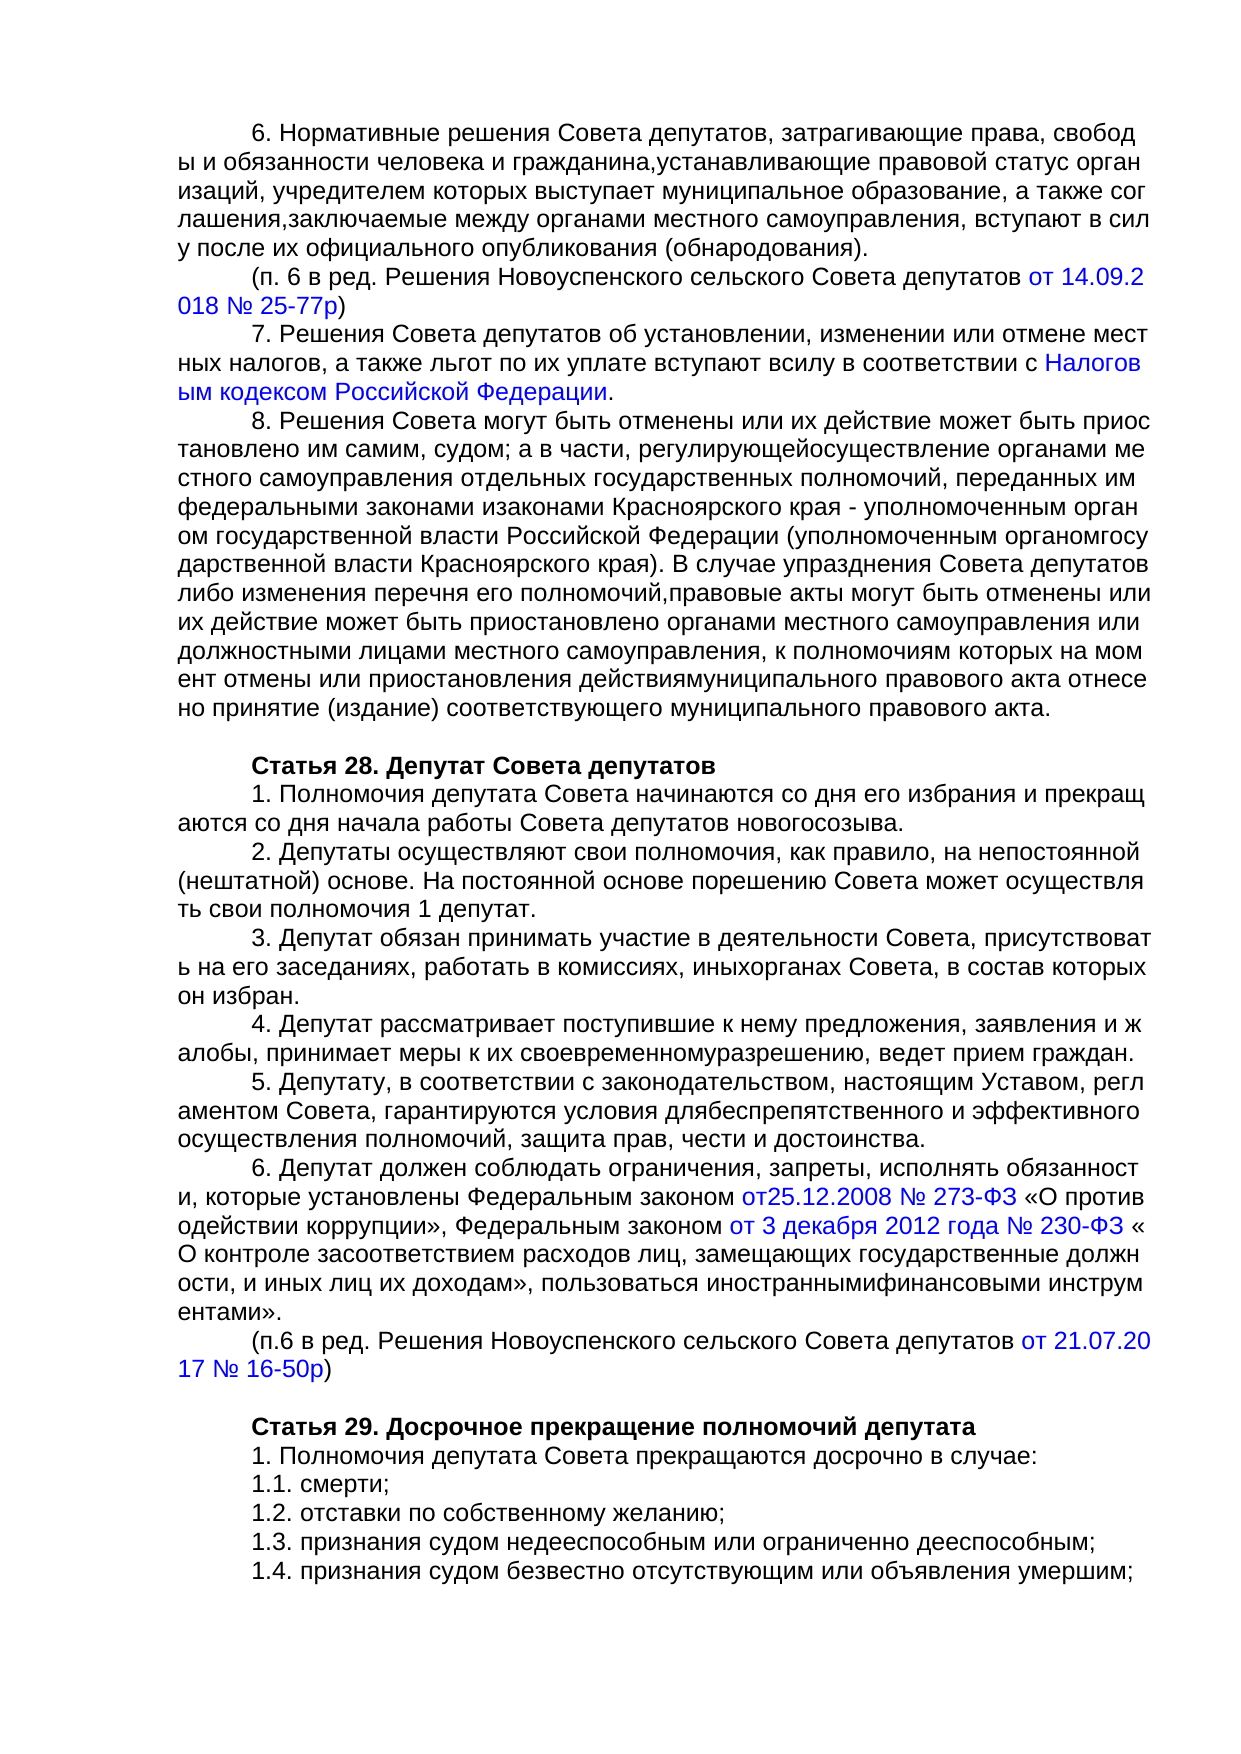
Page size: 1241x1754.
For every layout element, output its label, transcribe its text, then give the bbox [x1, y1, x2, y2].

text 6. Нормативные решения Совета депутатов, затрагивающие права, свободы и обязанности человека и гражданина,устанавливающие правовой статус организаций, учредителем которых выступает муниципальное образование, а также соглашения,заключаемые между органами местного самоуправления, вступают в силу после их официального опубликования (обнародования). [177, 118, 1152, 262]
text 8. Решения Совета могут быть отменены или их действие может быть приостановлено им самим, судом; а в части, регулирующейосуществление органами местного самоуправления отдельных государственных полномочий, переданных им федеральными законами изаконами Красноярского края - уполномоченным органом государственной власти Российской Федерации (уполномоченным органомгосударственной власти Красноярского края). В случае упразднения Совета депутатов либо изменения перечня его полномочий,правовые акты могут быть отменены или их действие может быть приостановлено органами местного самоуправления илидолжностными лицами местного самоуправления, к полномочиям которых на момент отмены или приостановления действиямуниципального правового акта отнесено принятие (издание) соответствующего муниципального правового акта. [177, 406, 1152, 722]
text 1. Полномочия депутата Совета прекращаются досрочно в случае: [177, 1441, 1152, 1469]
text (п. 6 в ред. Решения Новоуспенского сельского Совета депутатов от 14.09.2018 № 25-77р) [177, 262, 1152, 319]
text 6. Депутат должен соблюдать ограничения, запреты, исполнять обязанности, которые установлены Федеральным законом от25.12.2008 № 273-ФЗ «О противодействии коррупции», Федеральным законом от 3 декабря 2012 года № 230-ФЗ «О контроле засоответствием расходов лиц, замещающих государственные должности, и иных лиц их доходам», пользоваться иностраннымифинансовыми инструментами». [177, 1153, 1152, 1326]
text 1.4. признания судом безвестно отсутствующим или объявления умершим; [177, 1556, 1152, 1584]
text 1.3. признания судом недееспособным или ограниченно дееспособным; [177, 1527, 1152, 1556]
text 2. Депутаты осуществляют свои полномочия, как правило, на непостоянной (нештатной) основе. На постоянной основе порешению Совета может осуществлять свои полномочия 1 депутат. [177, 837, 1152, 923]
text 4. Депутат рассматривает поступившие к нему предложения, заявления и жалобы, принимает меры к их своевременномуразрешению, ведет прием граждан. [177, 1009, 1152, 1067]
text Статья 28. Депутат Совета депутатов [177, 751, 1152, 779]
text 5. Депутату, в соответствии с законодательством, настоящим Уставом, регламентом Совета, гарантируются условия длябеспрепятственного и эффективного осуществления полномочий, защита прав, чести и достоинства. [177, 1067, 1152, 1153]
text (п.6 в ред. Решения Новоуспенского сельского Совета депутатов от 21.07.2017 № 16-50р) [177, 1326, 1152, 1383]
text Статья 29. Досрочное прекращение полномочий депутата [177, 1412, 1152, 1441]
text 1. Полномочия депутата Совета начинаются со дня его избрания и прекращаются со дня начала работы Совета депутатов новогосозыва. [177, 779, 1152, 837]
text 7. Решения Совета депутатов об установлении, изменении или отмене местных налогов, а также льгот по их уплате вступают всилу в соответствии с Налоговым кодексом Российской Федерации. [177, 319, 1152, 406]
text 1.2. отставки по собственному желанию; [177, 1498, 1152, 1527]
text 1.1. смерти; [177, 1469, 1152, 1498]
text 3. Депутат обязан принимать участие в деятельности Совета, присутствовать на его заседаниях, работать в комиссиях, иныхорганах Совета, в состав которых он избран. [177, 923, 1152, 1009]
